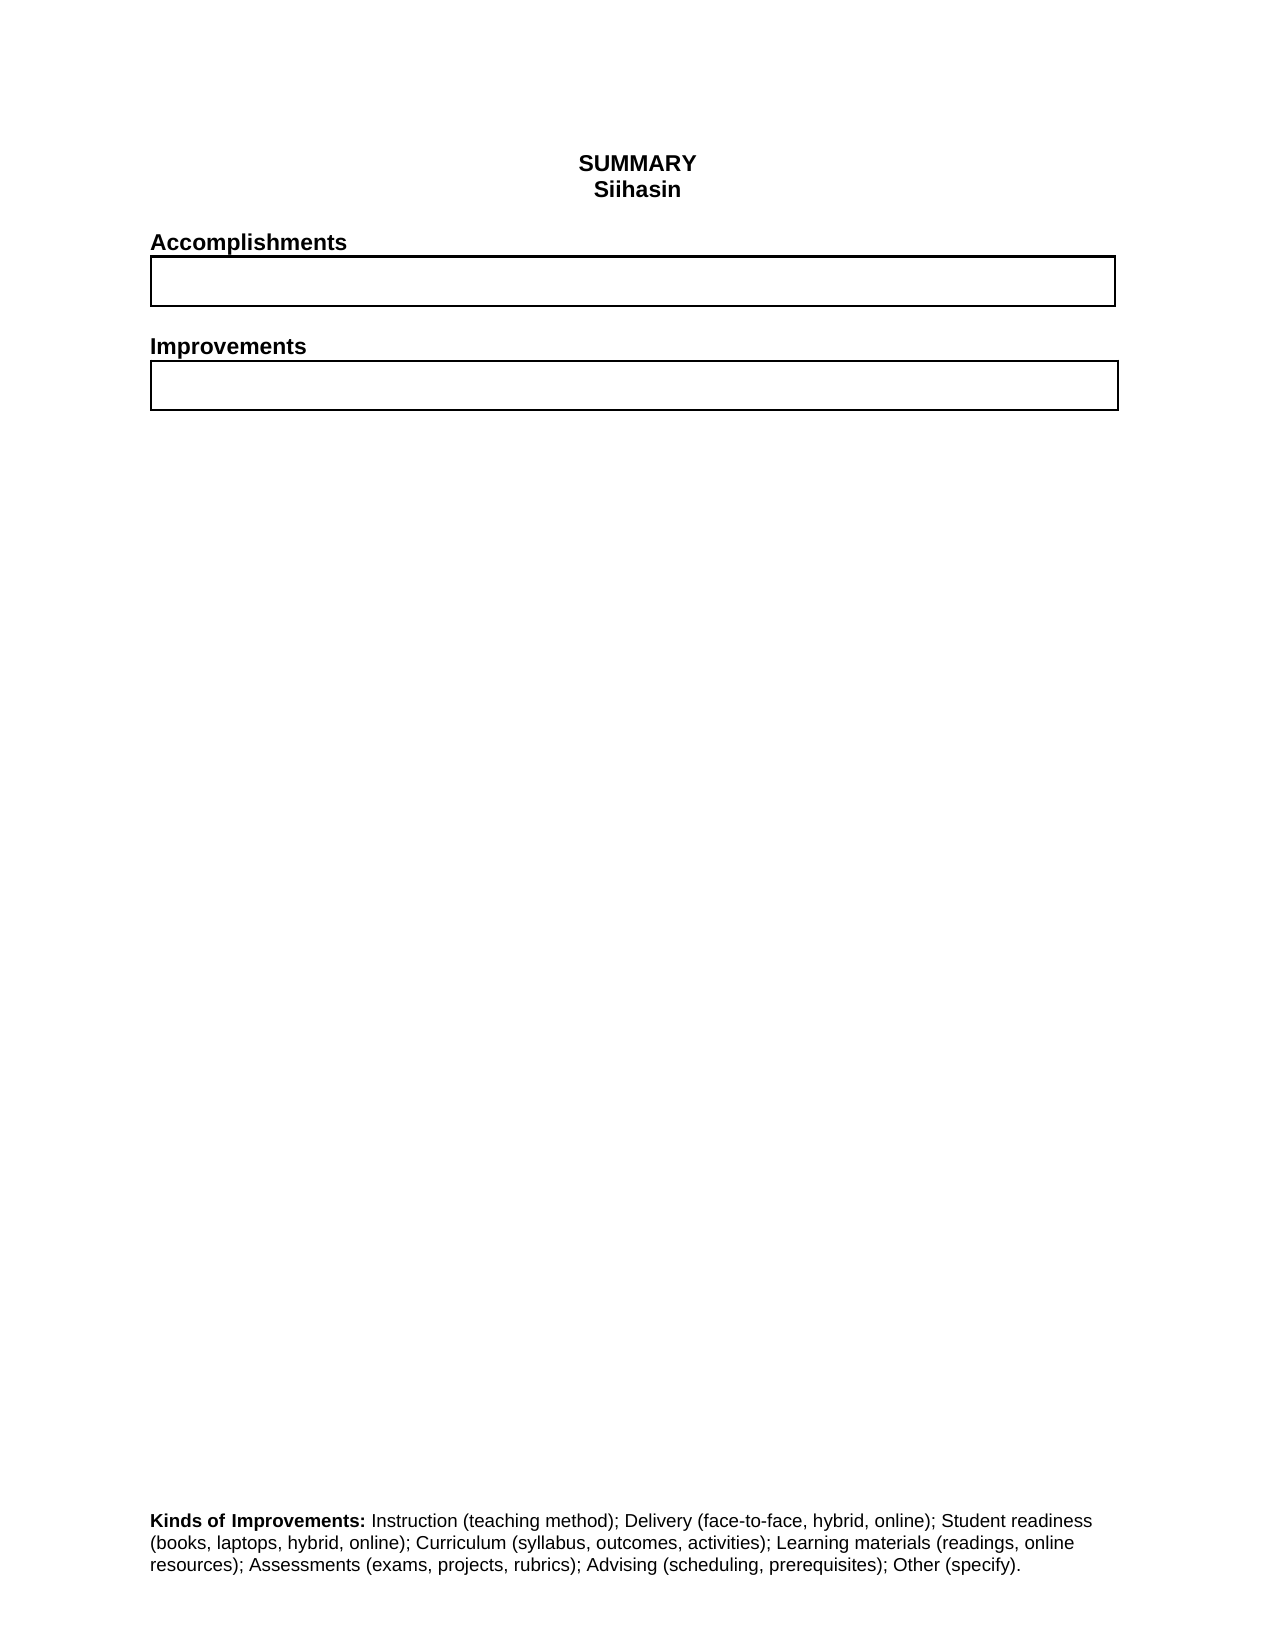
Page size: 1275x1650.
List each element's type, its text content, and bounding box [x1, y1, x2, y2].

text Improvements [150, 333, 1125, 359]
text Accomplishments [150, 229, 1125, 255]
table_header [152, 362, 1117, 409]
text Siihasin [150, 176, 1125, 203]
text SUMMARY [150, 150, 1125, 176]
table_header [152, 258, 1114, 305]
